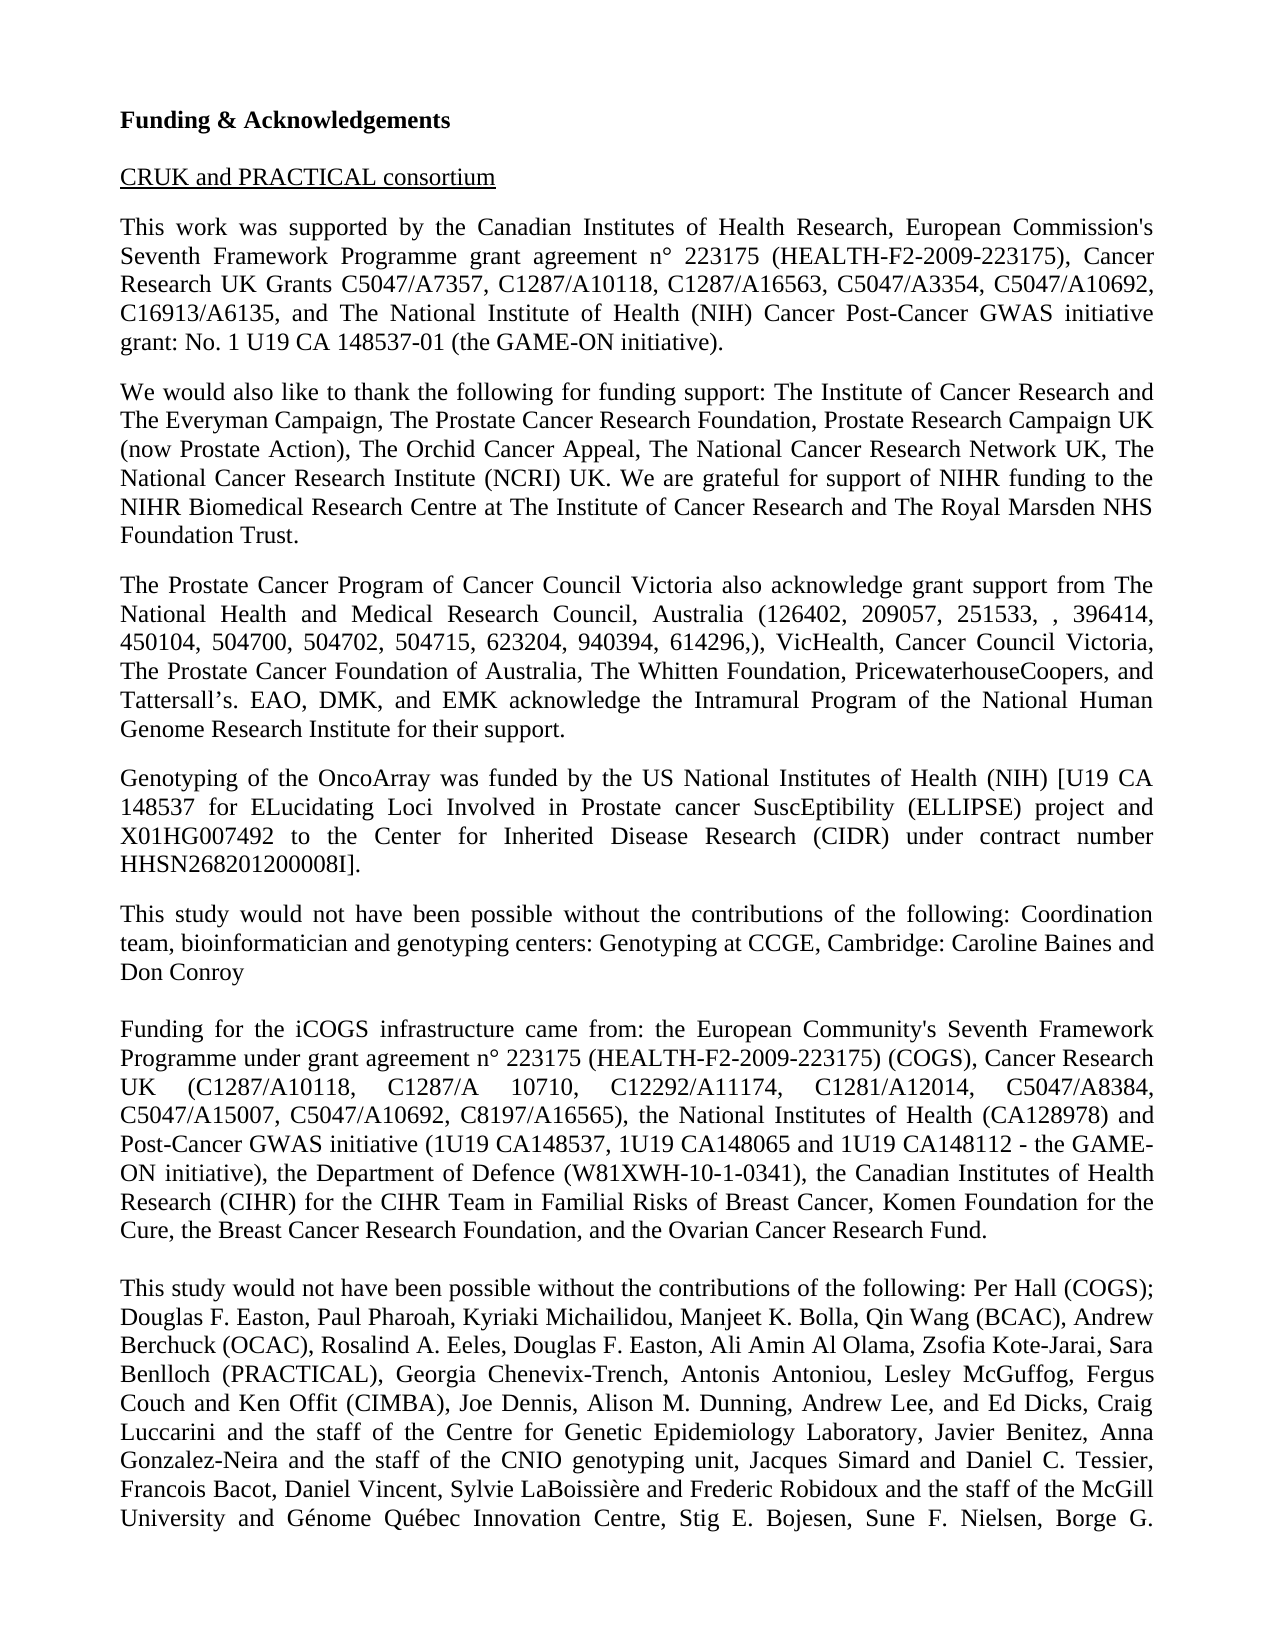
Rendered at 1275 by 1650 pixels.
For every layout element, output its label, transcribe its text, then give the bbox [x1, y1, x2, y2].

text Genotyping of the OncoArray was funded by the US National Institutes of Health (NIH) [U19 CA 148537 for ELucidating Loci Involved in Prostate cancer SuscEptibility (ELLIPSE) project and X01HG007492 to the Center for Inherited Disease Research (CIDR) under contract number HHSN268201200008I]. [120, 763, 1155, 878]
text This work was supported by the Canadian Institutes of Health Research, European Commission's Seventh Framework Programme grant agreement n° 223175 (HEALTH-F2-2009-223175), Cancer Research UK Grants C5047/A7357, C1287/A10118, C1287/A16563, C5047/A3354, C5047/A10692, C16913/A6135, and The National Institute of Health (NIH) Cancer Post-Cancer GWAS initiative grant: No. 1 U19 CA 148537-01 (the GAME-ON initiative). [120, 212, 1155, 356]
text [120, 1273, 1155, 1532]
text Funding for the iCOGS infrastructure came from: the European Community's Seventh Framework Programme under grant agreement n° 223175 (HEALTH-F2-2009-223175) (COGS), Cancer Research UK (C1287/A10118, C1287/A 10710, C12292/A11174, C1281/A12014, C5047/A8384, C5047/A15007, C5047/A10692, C8197/A16565), the National Institutes of Health (CA128978) and Post-Cancer GWAS initiative (1U19 CA148537, 1U19 CA148065 and 1U19 CA148112 - the GAME-ON initiative), the Department of Defence (W81XWH-10-1-0341), the Canadian Institutes of Health Research (CIHR) for the CIHR Team in Familial Risks of Breast Cancer, Komen Foundation for the Cure, the Breast Cancer Research Foundation, and the Ovarian Cancer Research Fund. [120, 1014, 1155, 1244]
text The Prostate Cancer Program of Cancer Council Victoria also acknowledge grant support from The National Health and Medical Research Council, Australia (126402, 209057, 251533, , 396414, 450104, 504700, 504702, 504715, 623204, 940394, 614296,), VicHealth, Cancer Council Victoria, The Prostate Cancer Foundation of Australia, The Whitten Foundation, PricewaterhouseCoopers, and Tattersall’s. EAO, DMK, and EMK acknowledge the Intramural Program of the National Human Genome Research Institute for their support. [120, 570, 1155, 742]
text This study would not have been possible without the contributions of the following: Coordination team, bioinformatician and genotyping centers: Genotyping at CCGE, Cambridge: Caroline Baines and Don Conroy [120, 899, 1155, 985]
text We would also like to thank the following for funding support: The Institute of Cancer Research and The Everyman Campaign, The Prostate Cancer Research Foundation, Prostate Research Campaign UK (now Prostate Action), The Orchid Cancer Appeal, The National Cancer Research Network UK, The National Cancer Research Institute (NCRI) UK. We are grateful for support of NIHR funding to the NIHR Biomedical Research Centre at The Institute of Cancer Research and The Royal Marsden NHS Foundation Trust. [120, 377, 1155, 549]
text CRUK and PRACTICAL consortium [120, 162, 1155, 191]
text Funding & Acknowledgements [120, 105, 1155, 134]
